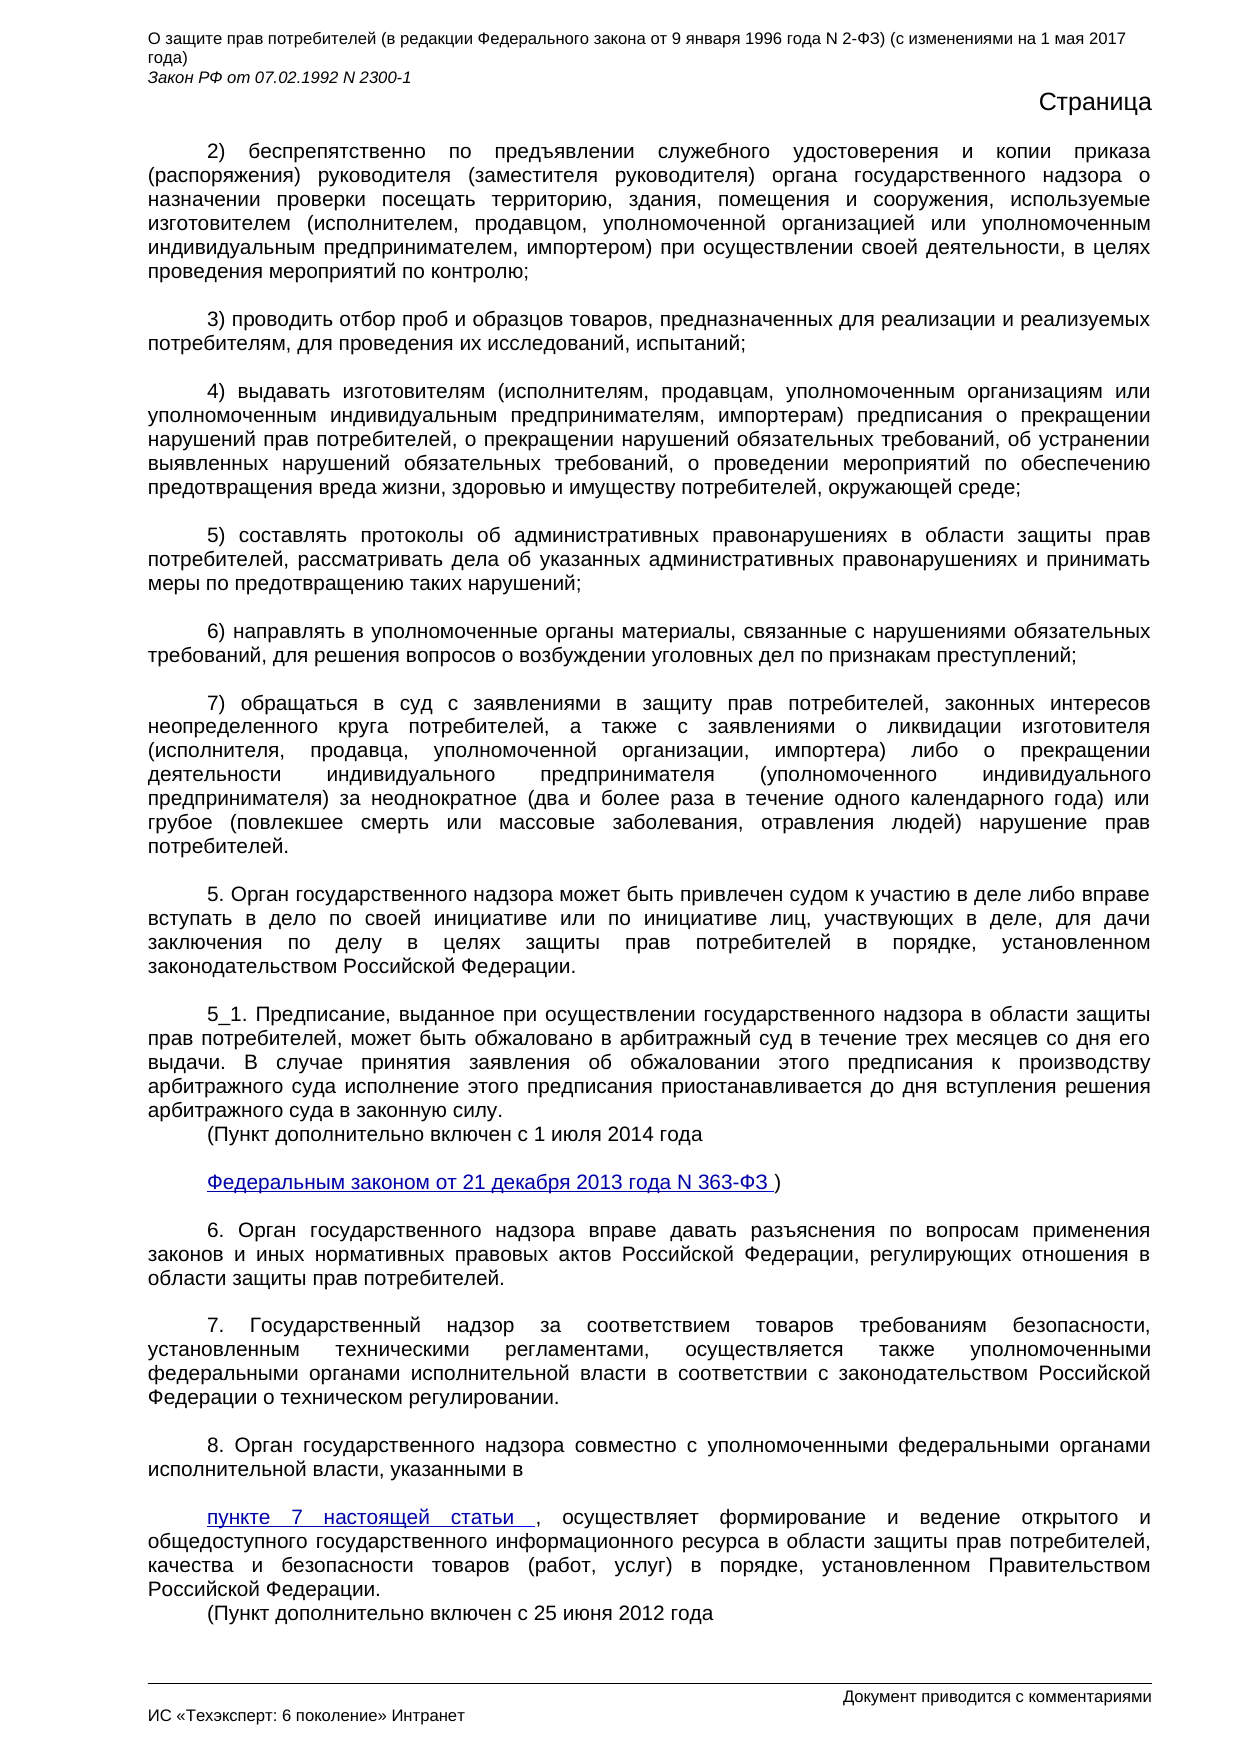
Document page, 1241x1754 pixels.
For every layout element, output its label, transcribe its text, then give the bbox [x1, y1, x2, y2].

text 7) обращаться в суд с заявлениями в защиту прав потребителей, законных интересов неопределенного круга потребителей, а также с заявлениями о ликвидации изготовителя (исполнителя, продавца, уполномоченной организации, импортера) либо о прекращении деятельности индивидуального предпринимателя (уполномоченного индивидуального предпринимателя) за неоднократное (два и более раза в течение одного календарного года) или грубое (повлекшее смерть или массовые заболевания, отравления людей) нарушение прав потребителей. [148, 690, 1152, 858]
text 6) направлять в уполномоченные органы материалы, связанные с нарушениями обязательных требований, для решения вопросов о возбуждении уголовных дел по признакам преступлений; [148, 618, 1152, 666]
text 2) беспрепятственно по предъявлении служебного удостоверения и копии приказа (распоряжения) руководителя (заместителя руководителя) органа государственного надзора о назначении проверки посещать территорию, здания, помещения и сооружения, используемые изготовителем (исполнителем, продавцом, уполномоченной организацией или уполномоченным индивидуальным предпринимателем, импортером) при осуществлении своей деятельности, в целях проведения мероприятий по контролю; [148, 139, 1152, 283]
text 4) выдавать изготовителям (исполнителям, продавцам, уполномоченным организациям или уполномоченным индивидуальным предпринимателям, импортерам) предписания о прекращении нарушений прав потребителей, о прекращении нарушений обязательных требований, об устранении выявленных нарушений обязательных требований, о проведении мероприятий по обеспечению предотвращения вреда жизни, здоровью и имуществу потребителей, окружающей среде; [148, 379, 1152, 499]
text 6. Орган государственного надзора вправе давать разъяснения по вопросам применения законов и иных нормативных правовых актов Российской Федерации, регулирующих отношения в области защиты прав потребителей. [148, 1217, 1152, 1289]
text (Пункт дополнительно включен с 25 июня 2012 года [148, 1601, 1152, 1625]
text пункте 7 настоящей статьи , осуществляет формирование и ведение открытого и общедоступного государственного информационного ресурса в области защиты прав потребителей, качества и безопасности товаров (работ, услуг) в порядке, установленном Правительством Российской Федерации. [148, 1505, 1152, 1601]
text 8. Орган государственного надзора совместно с уполномоченными федеральными органами исполнительной власти, указанными в [148, 1433, 1152, 1481]
text (Пункт дополнительно включен с 1 июля 2014 года [148, 1122, 1152, 1146]
text 7. Государственный надзор за соответствием товаров требованиям безопасности, установленным техническими регламентами, осуществляется также уполномоченными федеральными органами исполнительной власти в соответствии с законодательством Российской Федерации о техническом регулировании. [148, 1313, 1152, 1409]
text 3) проводить отбор проб и образцов товаров, предназначенных для реализации и реализуемых потребителям, для проведения их исследований, испытаний; [148, 307, 1152, 355]
text 5_1. Предписание, выданное при осуществлении государственного надзора в области защиты прав потребителей, может быть обжаловано в арбитражный суд в течение трех месяцев со дня его выдачи. В случае принятия заявления об обжаловании этого предписания к производству арбитражного суда исполнение этого предписания приостанавливается до дня вступления решения арбитражного суда в законную силу. [148, 1002, 1152, 1122]
text Федеральным законом от 21 декабря 2013 года N 363-ФЗ ) [148, 1169, 1152, 1193]
text 5) составлять протоколы об административных правонарушениях в области защиты прав потребителей, рассматривать дела об указанных административных правонарушениях и принимать меры по предотвращению таких нарушений; [148, 523, 1152, 594]
text 5. Орган государственного надзора может быть привлечен судом к участию в деле либо вправе вступать в дело по своей инициативе или по инициативе лиц, участвующих в деле, для дачи заключения по делу в целях защиты прав потребителей в порядке, установленном законодательством Российской Федерации. [148, 882, 1152, 978]
